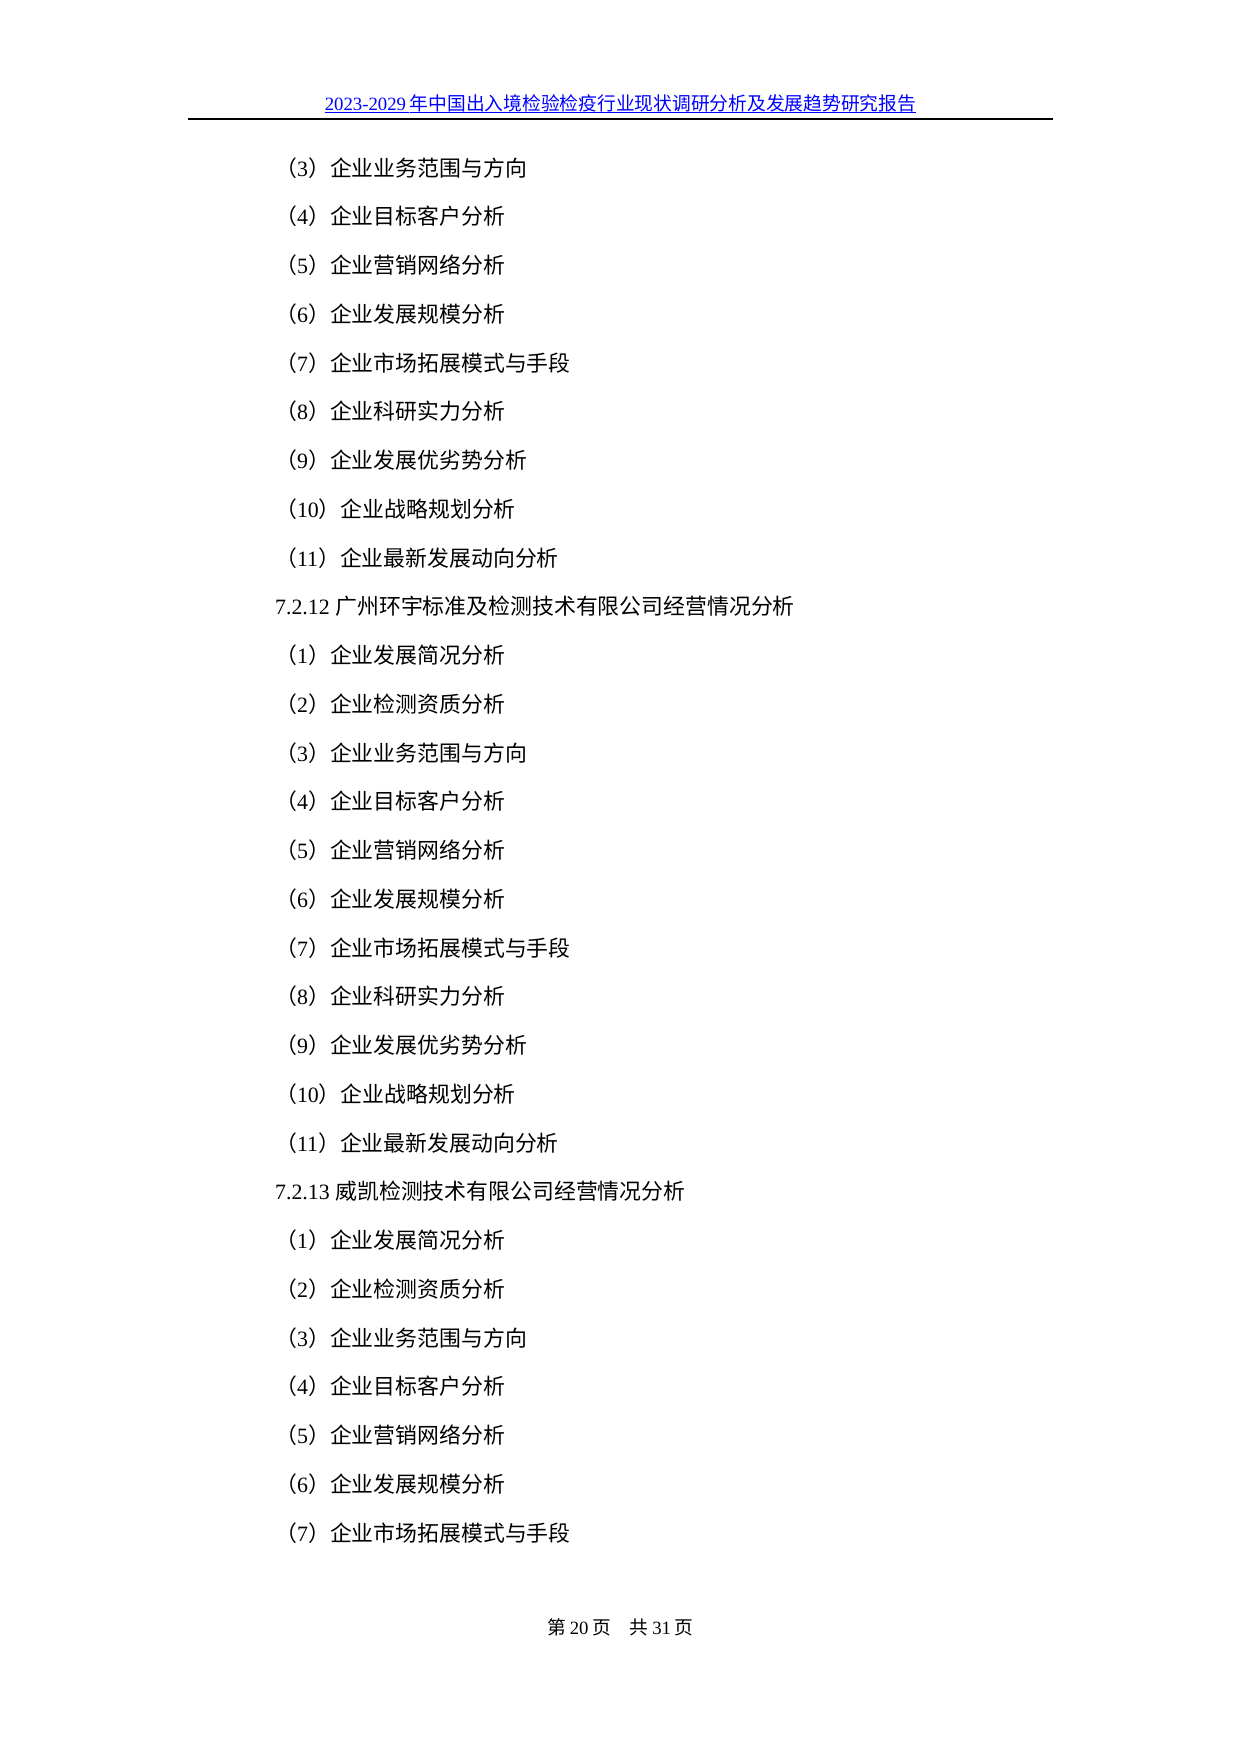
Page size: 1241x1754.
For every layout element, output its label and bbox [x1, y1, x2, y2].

text [187, 150, 1053, 1548]
